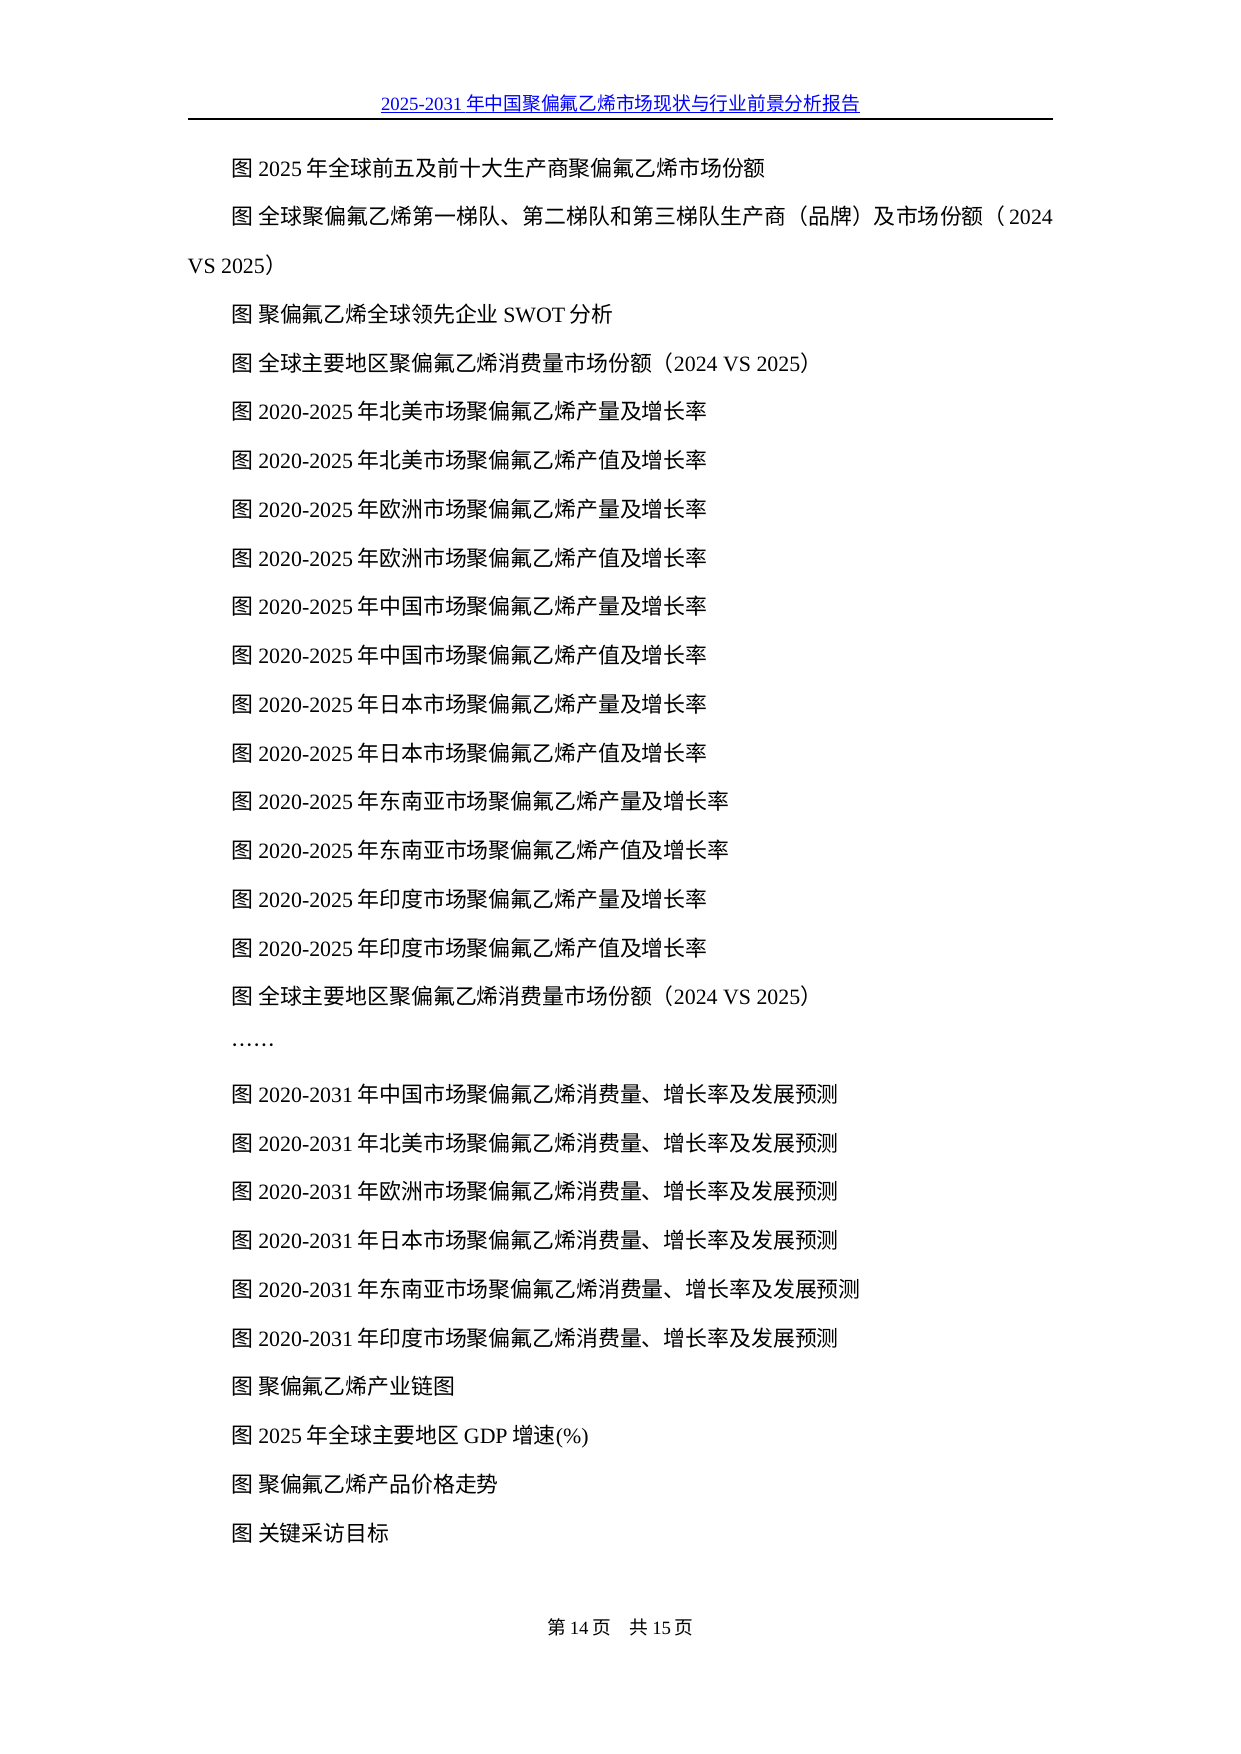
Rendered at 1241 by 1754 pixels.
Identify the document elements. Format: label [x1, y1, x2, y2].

text [187, 150, 1053, 1548]
